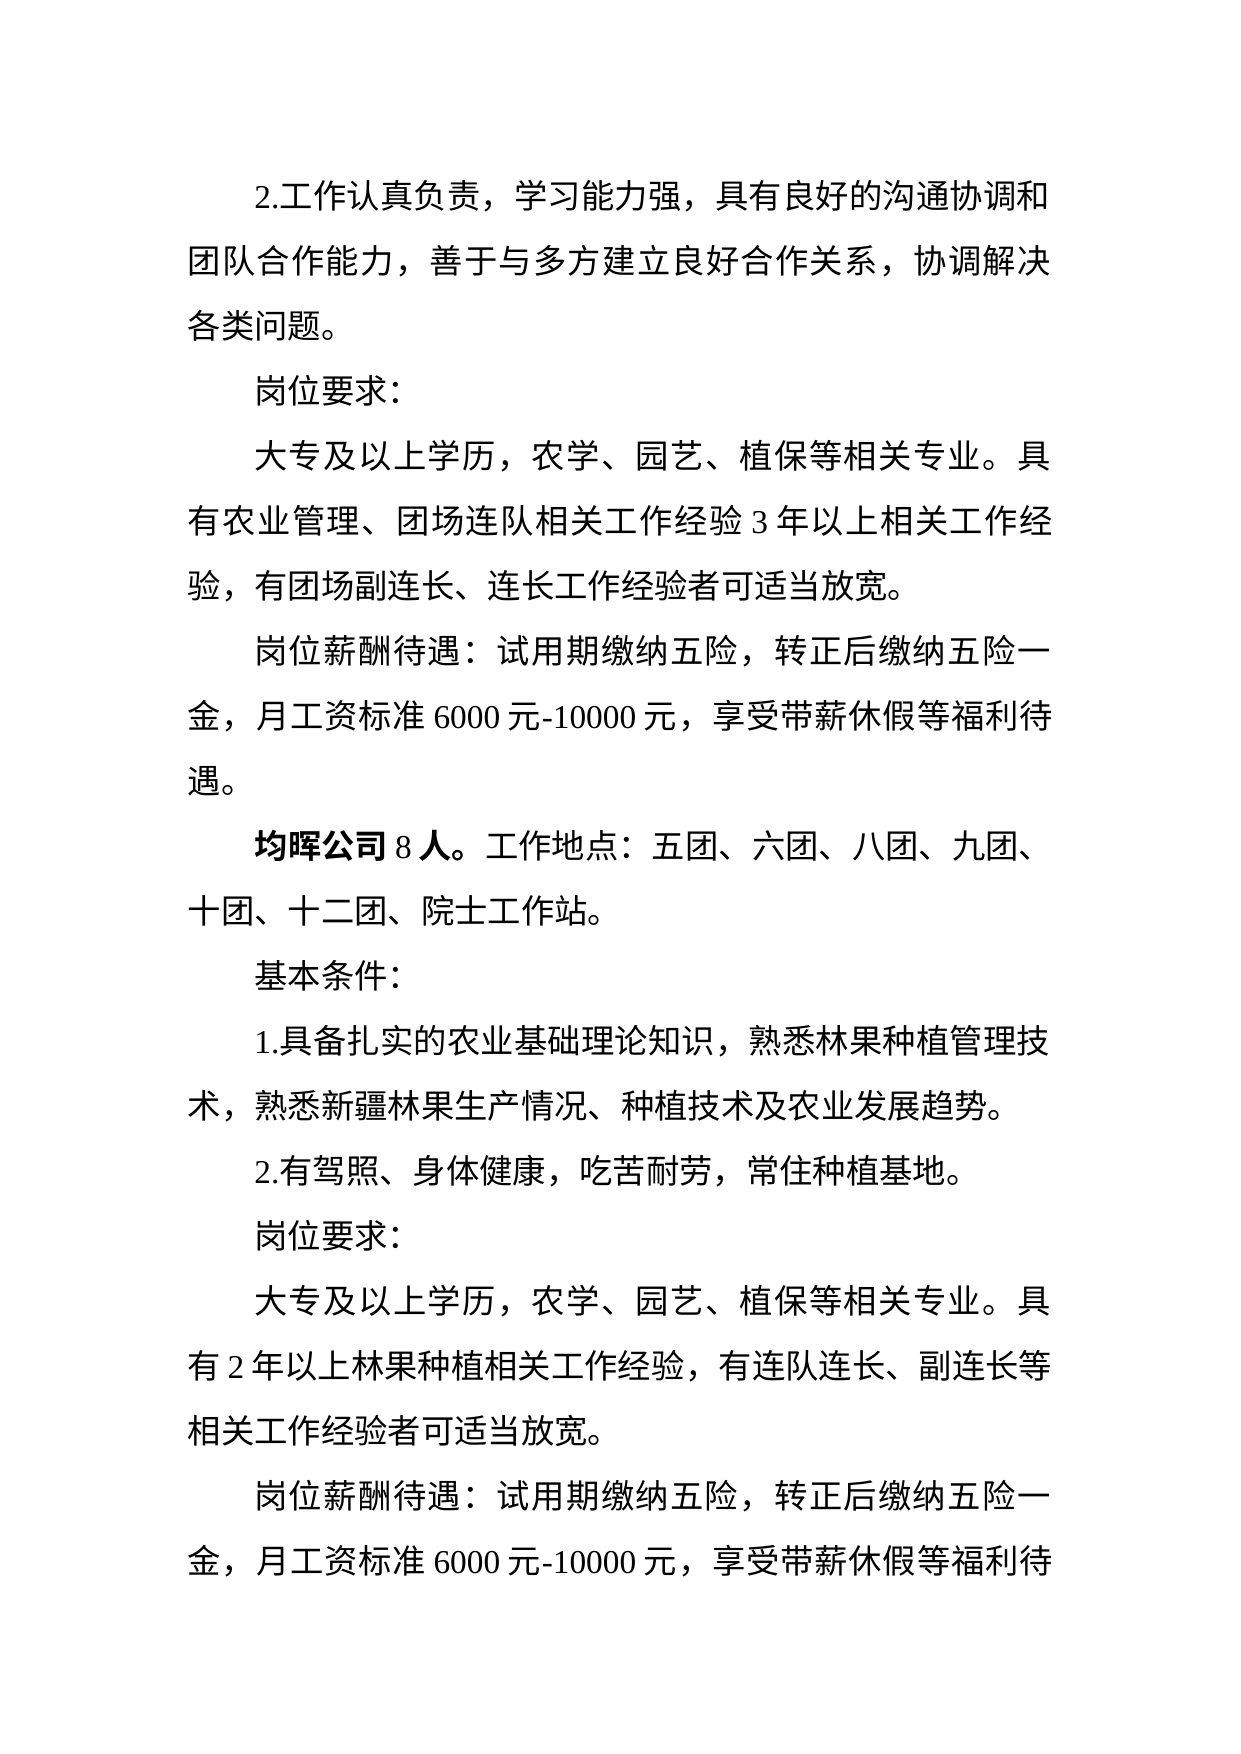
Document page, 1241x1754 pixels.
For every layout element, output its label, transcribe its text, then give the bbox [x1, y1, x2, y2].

text 2.有驾照、身体健康，吃苦耐劳，常住种植基地。 [187, 1137, 1053, 1202]
text 岗位要求： [187, 357, 1053, 422]
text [187, 1462, 1053, 1592]
text 1.具备扎实的农业基础理论知识，熟悉林果种植管理技术，熟悉新疆林果生产情况、种植技术及农业发展趋势。 [187, 1007, 1053, 1137]
text 均晖公司8人。工作地点：五团、六团、八团、九团、十团、十二团、院士工作站。 [187, 812, 1053, 942]
text 岗位要求： [187, 1202, 1053, 1267]
text 2.工作认真负责，学习能力强，具有良好的沟通协调和团队合作能力，善于与多方建立良好合作关系，协调解决各类问题。 [187, 162, 1053, 357]
text 大专及以上学历，农学、园艺、植保等相关专业。具有农业管理、团场连队相关工作经验3年以上相关工作经验，有团场副连长、连长工作经验者可适当放宽。 [187, 422, 1053, 617]
text 大专及以上学历，农学、园艺、植保等相关专业。具有2年以上林果种植相关工作经验，有连队连长、副连长等相关工作经验者可适当放宽。 [187, 1267, 1053, 1462]
text 岗位薪酬待遇：试用期缴纳五险，转正后缴纳五险一金，月工资标准6000元-10000元，享受带薪休假等福利待遇。 [187, 617, 1053, 812]
text 基本条件： [187, 942, 1053, 1007]
